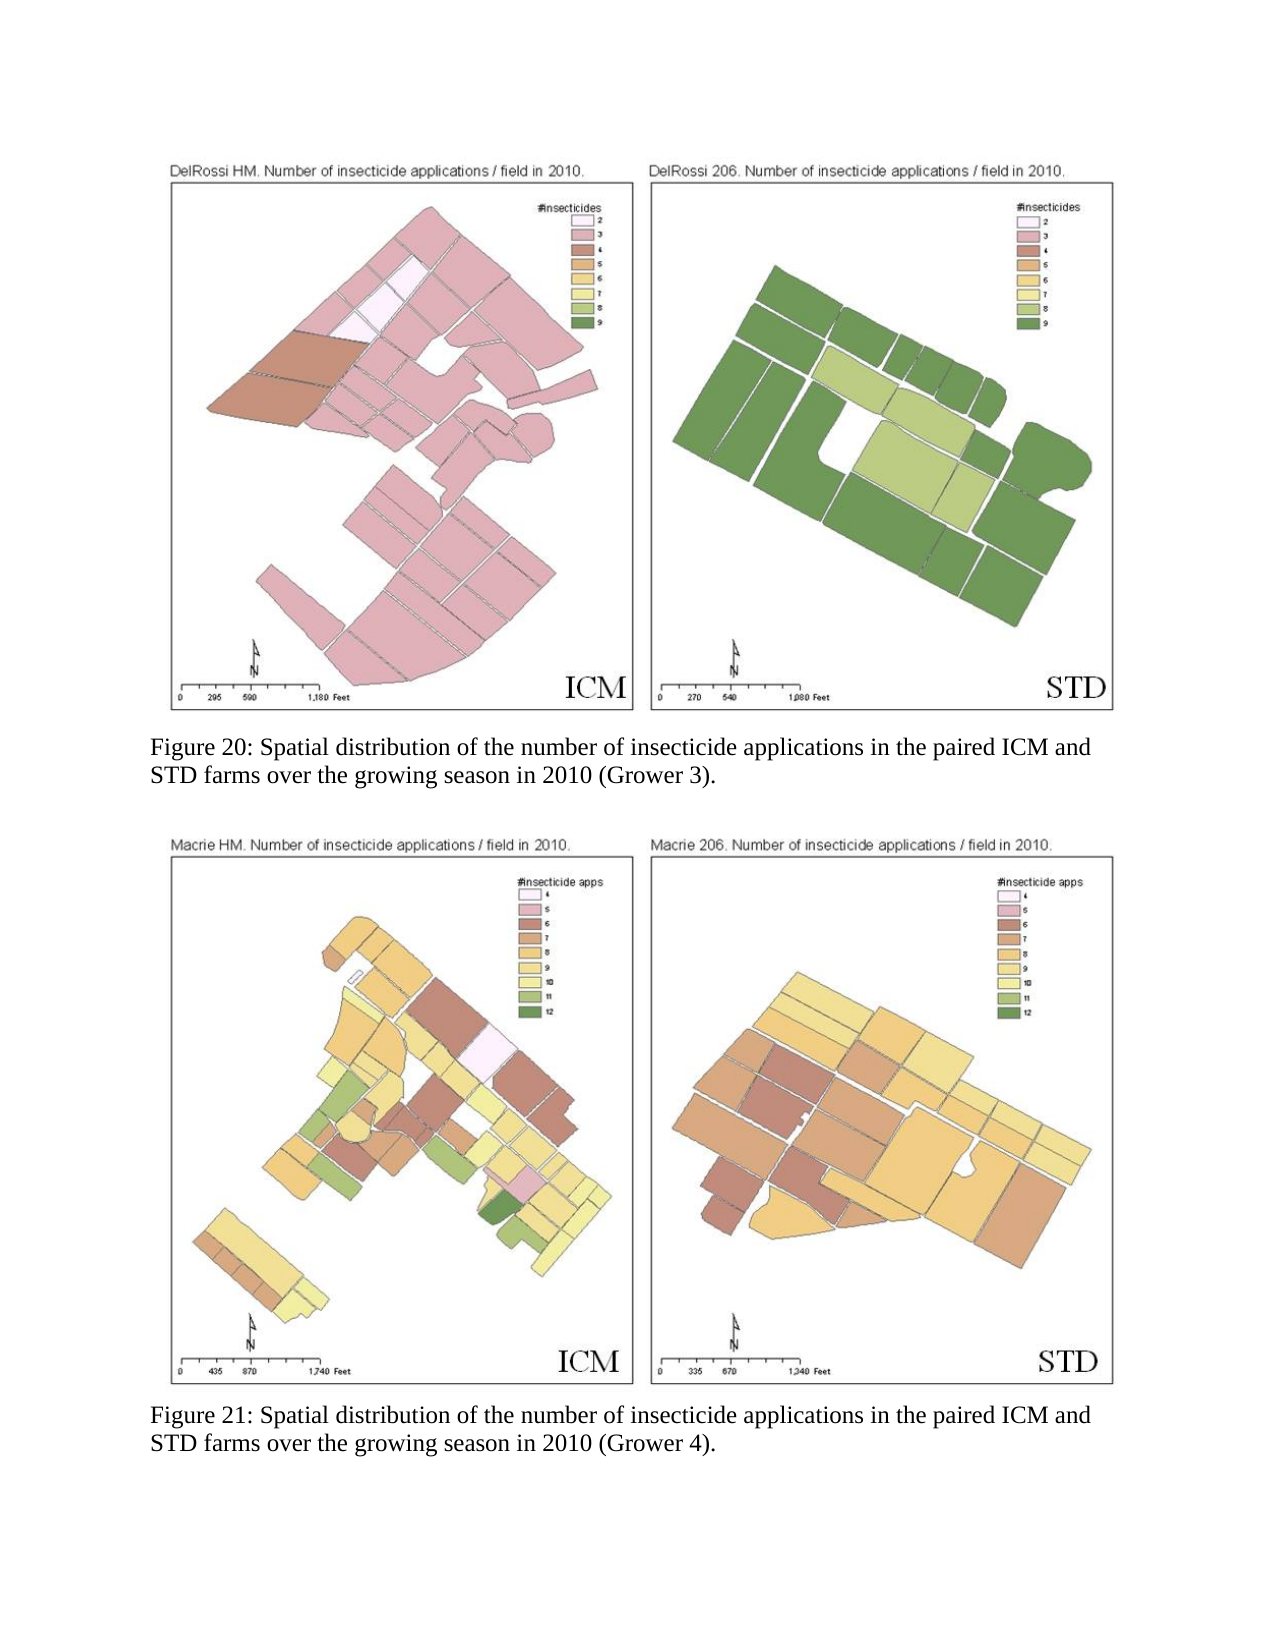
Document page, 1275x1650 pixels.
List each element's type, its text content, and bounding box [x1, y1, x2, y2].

picture [150, 150, 1126, 732]
picture [150, 818, 1126, 1400]
text Figure 20: Spatial distribution of the number of insecticide applications in the paired ICM and STD farms over the growing season in 2010 (Grower 3). [150, 732, 1125, 789]
text Figure 21: Spatial distribution of the number of insecticide applications in the paired ICM and STD farms over the growing season in 2010 (Grower 4). [150, 1400, 1125, 1457]
